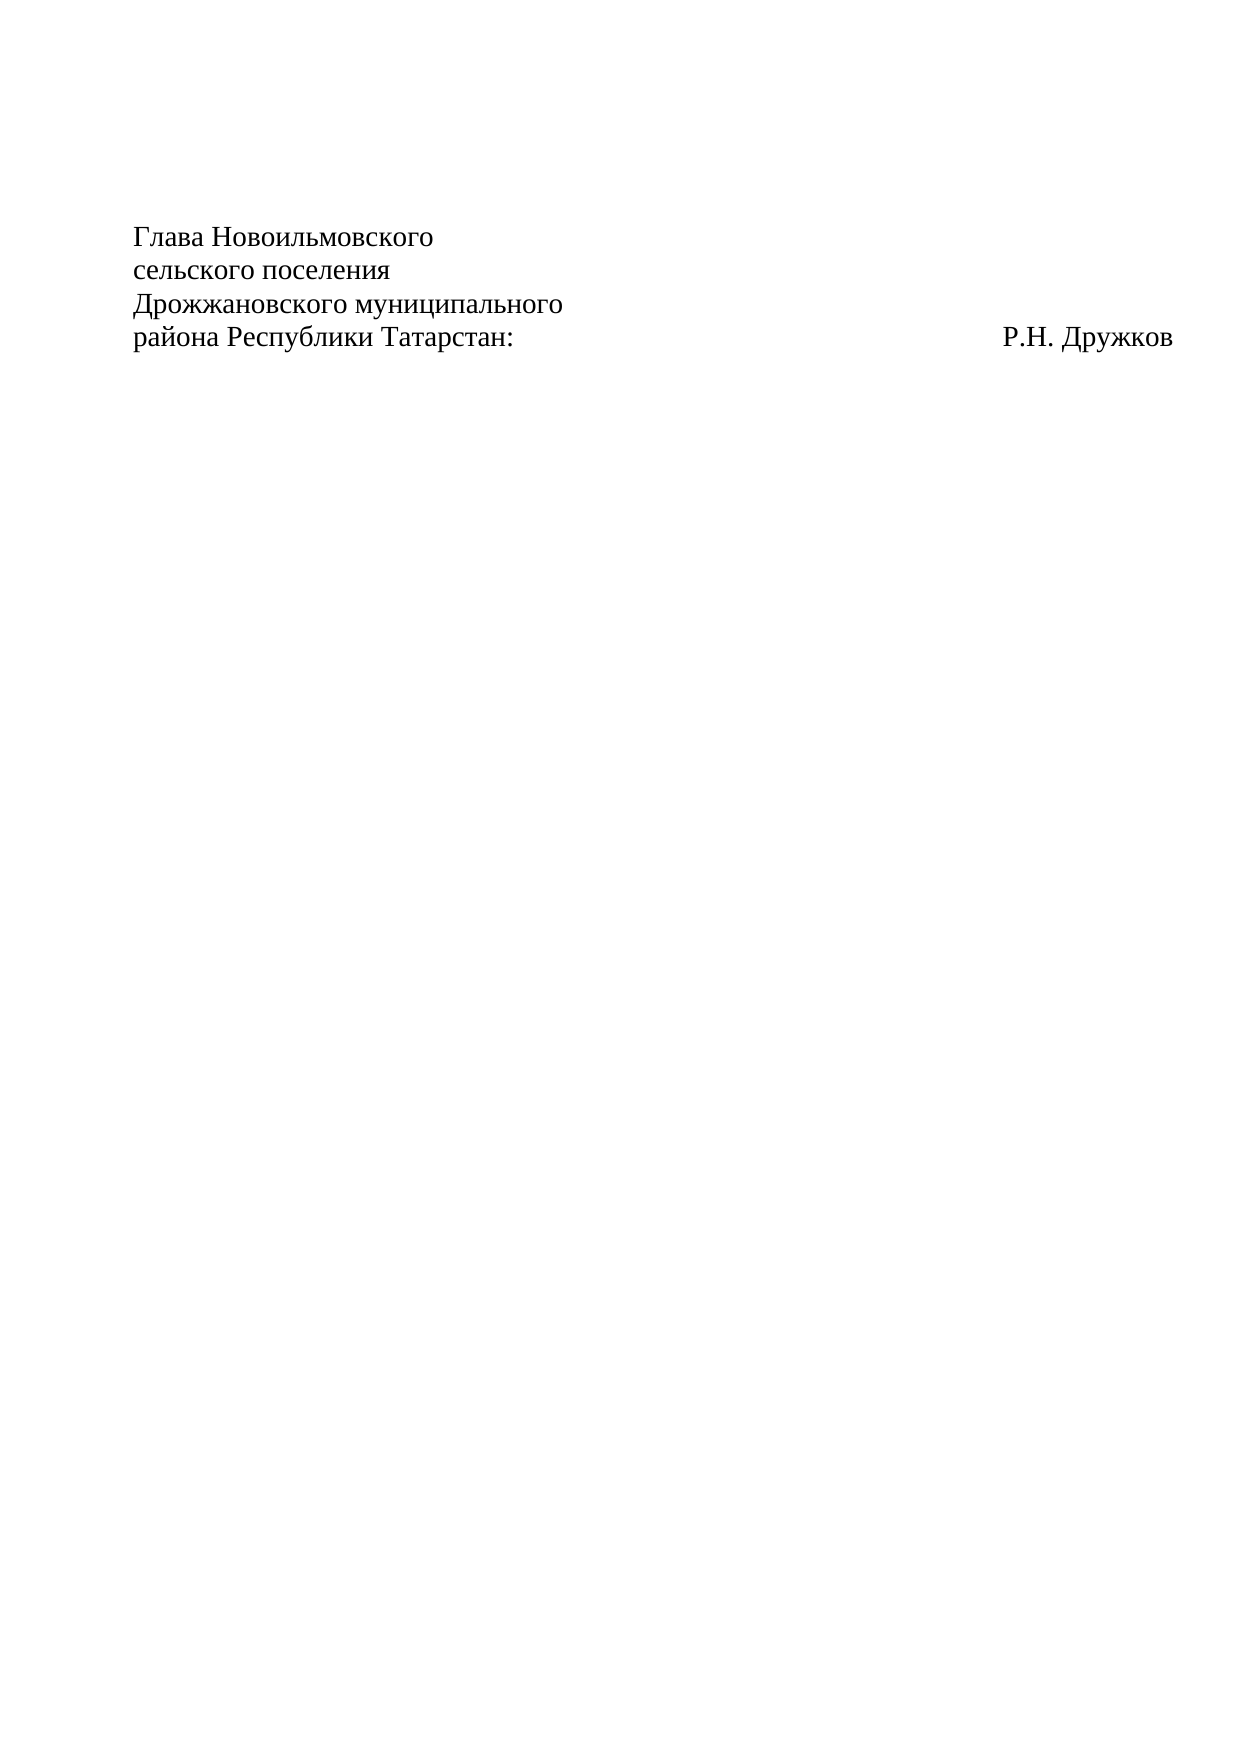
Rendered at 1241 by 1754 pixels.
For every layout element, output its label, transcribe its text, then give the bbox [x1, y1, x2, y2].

text сельского поселения [133, 252, 1181, 286]
text Глава Новоильмовского [133, 219, 1181, 252]
text Дрожжановского муниципального [133, 286, 1181, 319]
text района Республики Татарстан: Р.Н. Дружков [133, 319, 1181, 353]
